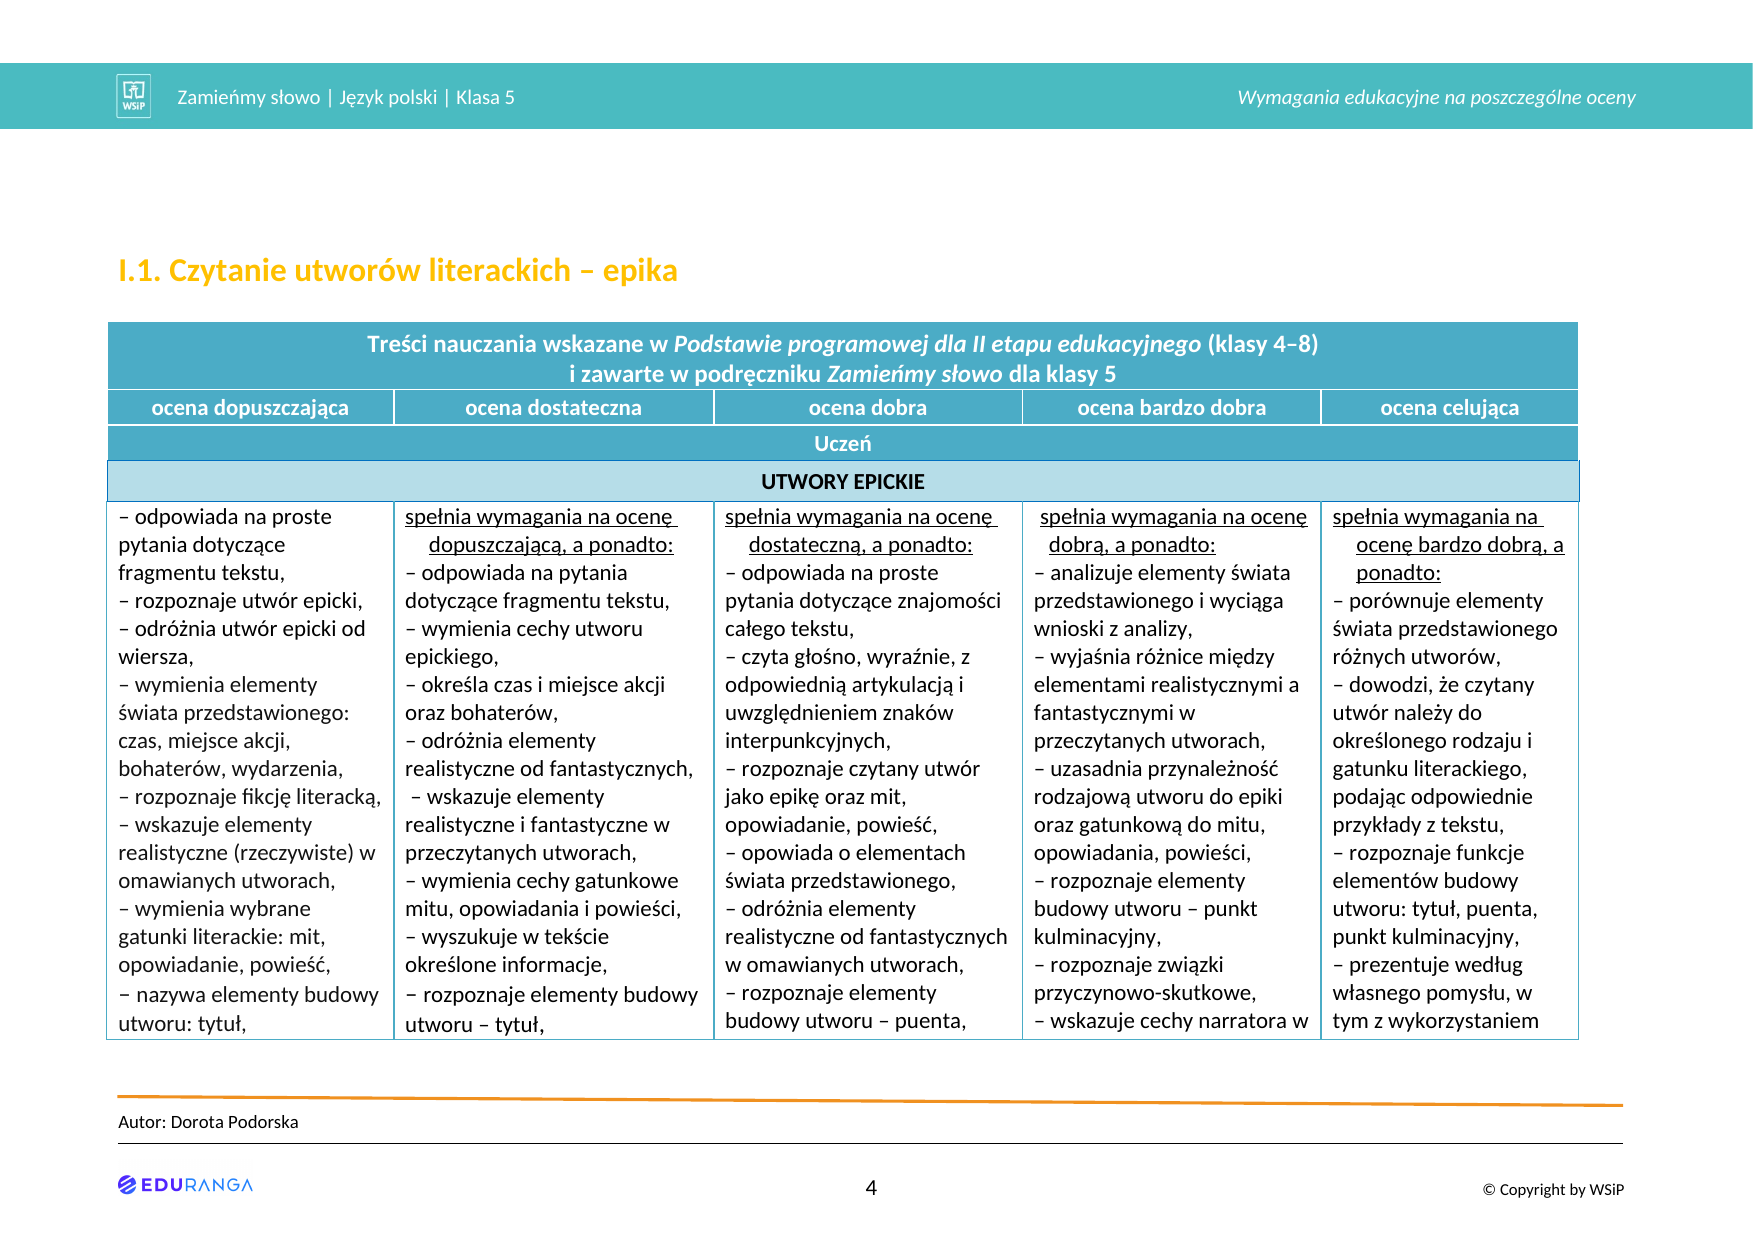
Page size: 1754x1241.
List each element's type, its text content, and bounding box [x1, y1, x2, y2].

table_cell ocena dobra [715, 390, 1022, 424]
table_cell ocena celująca [1322, 390, 1578, 424]
table_cell Utwory epickie [108, 461, 1579, 501]
table_header Treści nauczania wskazane w Podstawie programowej dla II etapu edukacyjnego (klasy 4–8) i zawarte w podręczniku Zamieńmy słowo dla klasy 5 [108, 322, 1578, 389]
text I.1. Czytanie utworów literackich – epika [118, 249, 1636, 290]
picture [0, 63, 1753, 129]
table_cell ocena bardzo dobra [1023, 390, 1320, 424]
table_cell ocena dopuszczająca [108, 390, 393, 424]
table_cell ocena dostateczna [395, 390, 713, 424]
picture [118, 1159, 253, 1196]
table_cell Uczeń [108, 426, 1578, 460]
